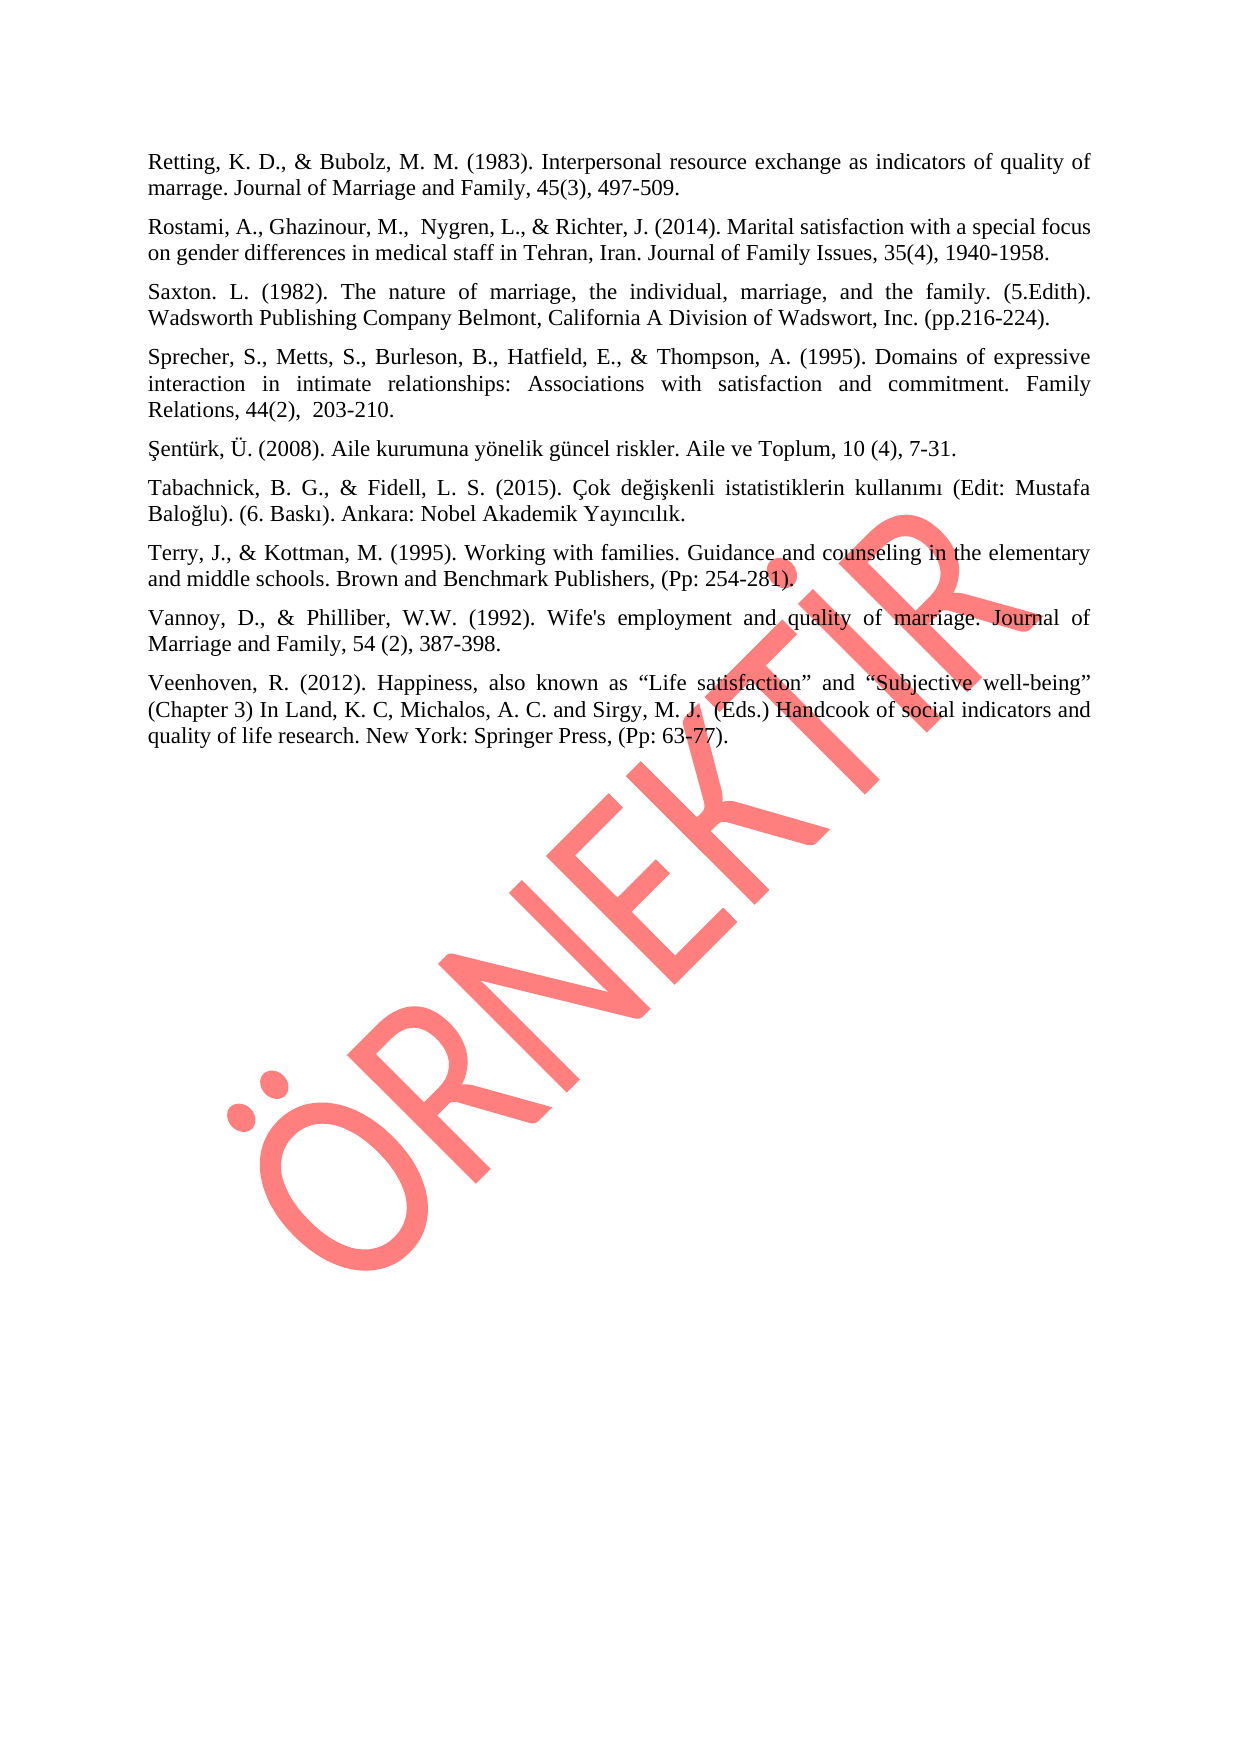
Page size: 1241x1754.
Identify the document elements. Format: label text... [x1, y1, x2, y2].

text Retting, K. D., & Bubolz, M. M. (1983). Interpersonal resource exchange as indicators of quality of marrage. Journal of Marriage and Family, 45(3), 497-509. [148, 148, 1092, 200]
text Saxton. L. (1982). The nature of marriage, the individual, marriage, and the family. (5.Edith). Wadsworth Publishing Company Belmont, California A Division of Wadswort, Inc. (pp.216-224). [148, 278, 1092, 331]
text Terry, J., & Kottman, M. (1995). Working with families. Guidance and counseling in the elementary and middle schools. Brown and Benchmark Publishers, (Pp: 254-281). [148, 539, 1092, 592]
text Rostami, A., Ghazinour, M., Nygren, L., & Richter, J. (2014). Marital satisfaction with a special focus on gender differences in medical staff in Tehran, Iran. Journal of Family Issues, 35(4), 1940-1958. [148, 213, 1092, 266]
text Şentürk, Ü. (2008). Aile kurumuna yönelik güncel riskler. Aile ve Toplum, 10 (4), 7-31. [148, 435, 1092, 461]
text Tabachnick, B. G., & Fidell, L. S. (2015). Çok değişkenli istatistiklerin kullanımı (Edit: Mustafa Baloğlu). (6. Baskı). Ankara: Nobel Akademik Yayıncılık. [148, 474, 1092, 526]
text Vannoy, D., & Philliber, W.W. (1992). Wife's employment and quality of marriage. Journal of Marriage and Family, 54 (2), 387-398. [148, 604, 1092, 657]
text Veenhoven, R. (2012). Happiness, also known as “Life satisfaction” and “Subjective well-being” (Chapter 3) In Land, K. C, Michalos, A. C. and Sirgy, M. J. (Eds.) Handcook of social indicators and quality of life research. New York: Springer Press, (Pp: 63-77). [148, 669, 1092, 748]
text Sprecher, S., Metts, S., Burleson, B., Hatfield, E., & Thompson, A. (1995). Domains of expressive interaction in intimate relationships: Associations with satisfaction and commitment. Family Relations, 44(2), 203-210. [148, 343, 1092, 422]
